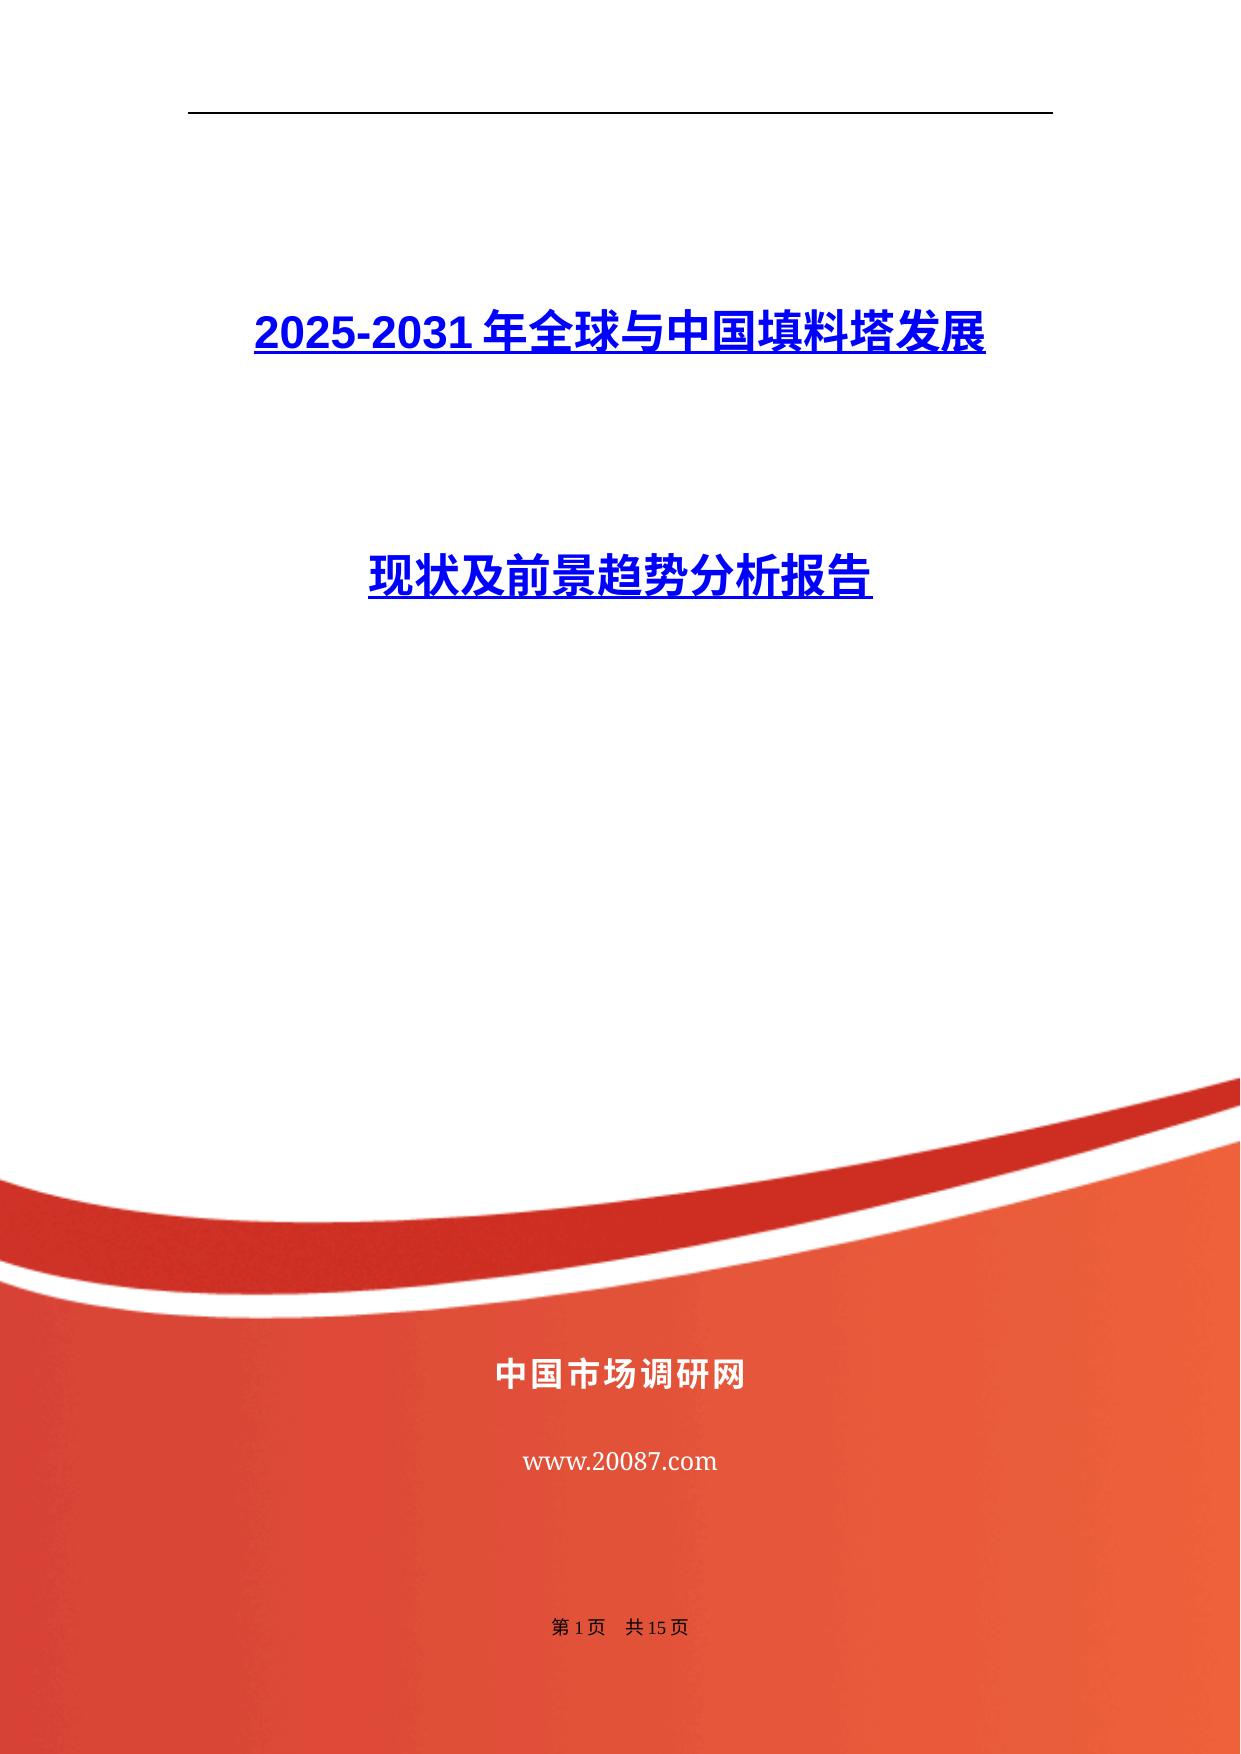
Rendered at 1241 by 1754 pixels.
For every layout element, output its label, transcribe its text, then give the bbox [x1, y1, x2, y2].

table_header 2025-2031年全球与中国填料塔发展现状及前景趋势分析报告 [188, 207, 1053, 773]
subtitle 中国市场调研网 [187, 1339, 1053, 1404]
text www.20087.com [187, 1428, 1053, 1493]
picture [0, 1006, 1241, 1754]
